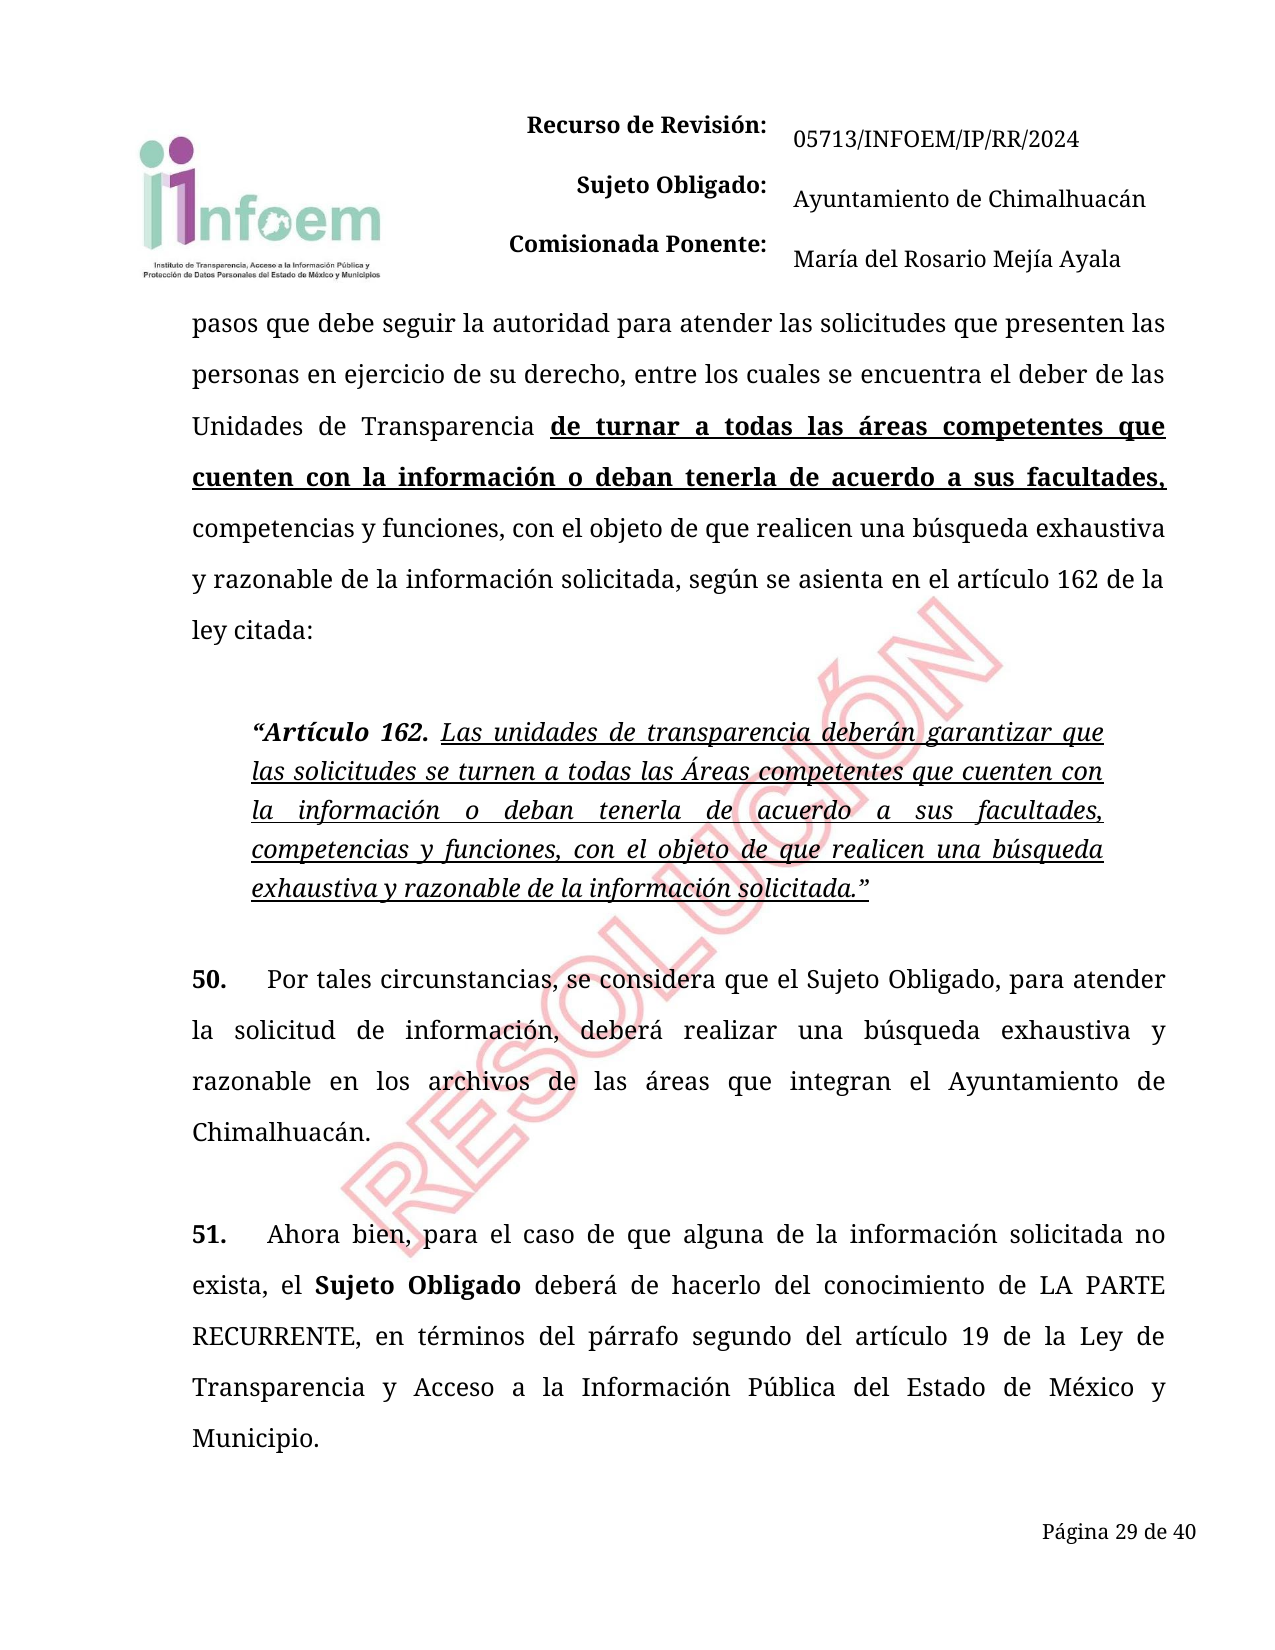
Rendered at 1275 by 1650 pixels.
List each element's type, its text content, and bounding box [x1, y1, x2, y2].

list Por tales circunstancias, se considera que el Sujeto Obligado, para atender la solicitud de información, deberá realizar una búsqueda exhaustiva y razonable en los archivos de las áreas que integran el Ayuntamiento de Chimalhuacán. [192, 961, 1166, 1148]
list Ahora bien, para el caso de que alguna de la información solicitada no exista, el Sujeto Obligado deberá de hacerlo del conocimiento de LA PARTE RECURRENTE, en términos del párrafo segundo del artículo 19 de la Ley de Transparencia y Acceso a la Información Pública del Estado de México y Municipio. [192, 1216, 1166, 1455]
text “Artículo 162. Las unidades de transparencia deberán garantizar que las solicitudes se turnen a todas las Áreas competentes que cuenten con la información o deban tenerla de acuerdo a sus facultades, competencias y funciones, con el objeto de que realicen una búsqueda exhaustiva y razonable de la información solicitada.” [251, 714, 1107, 905]
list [192, 306, 1166, 488]
picture [20, 76, 1275, 1650]
